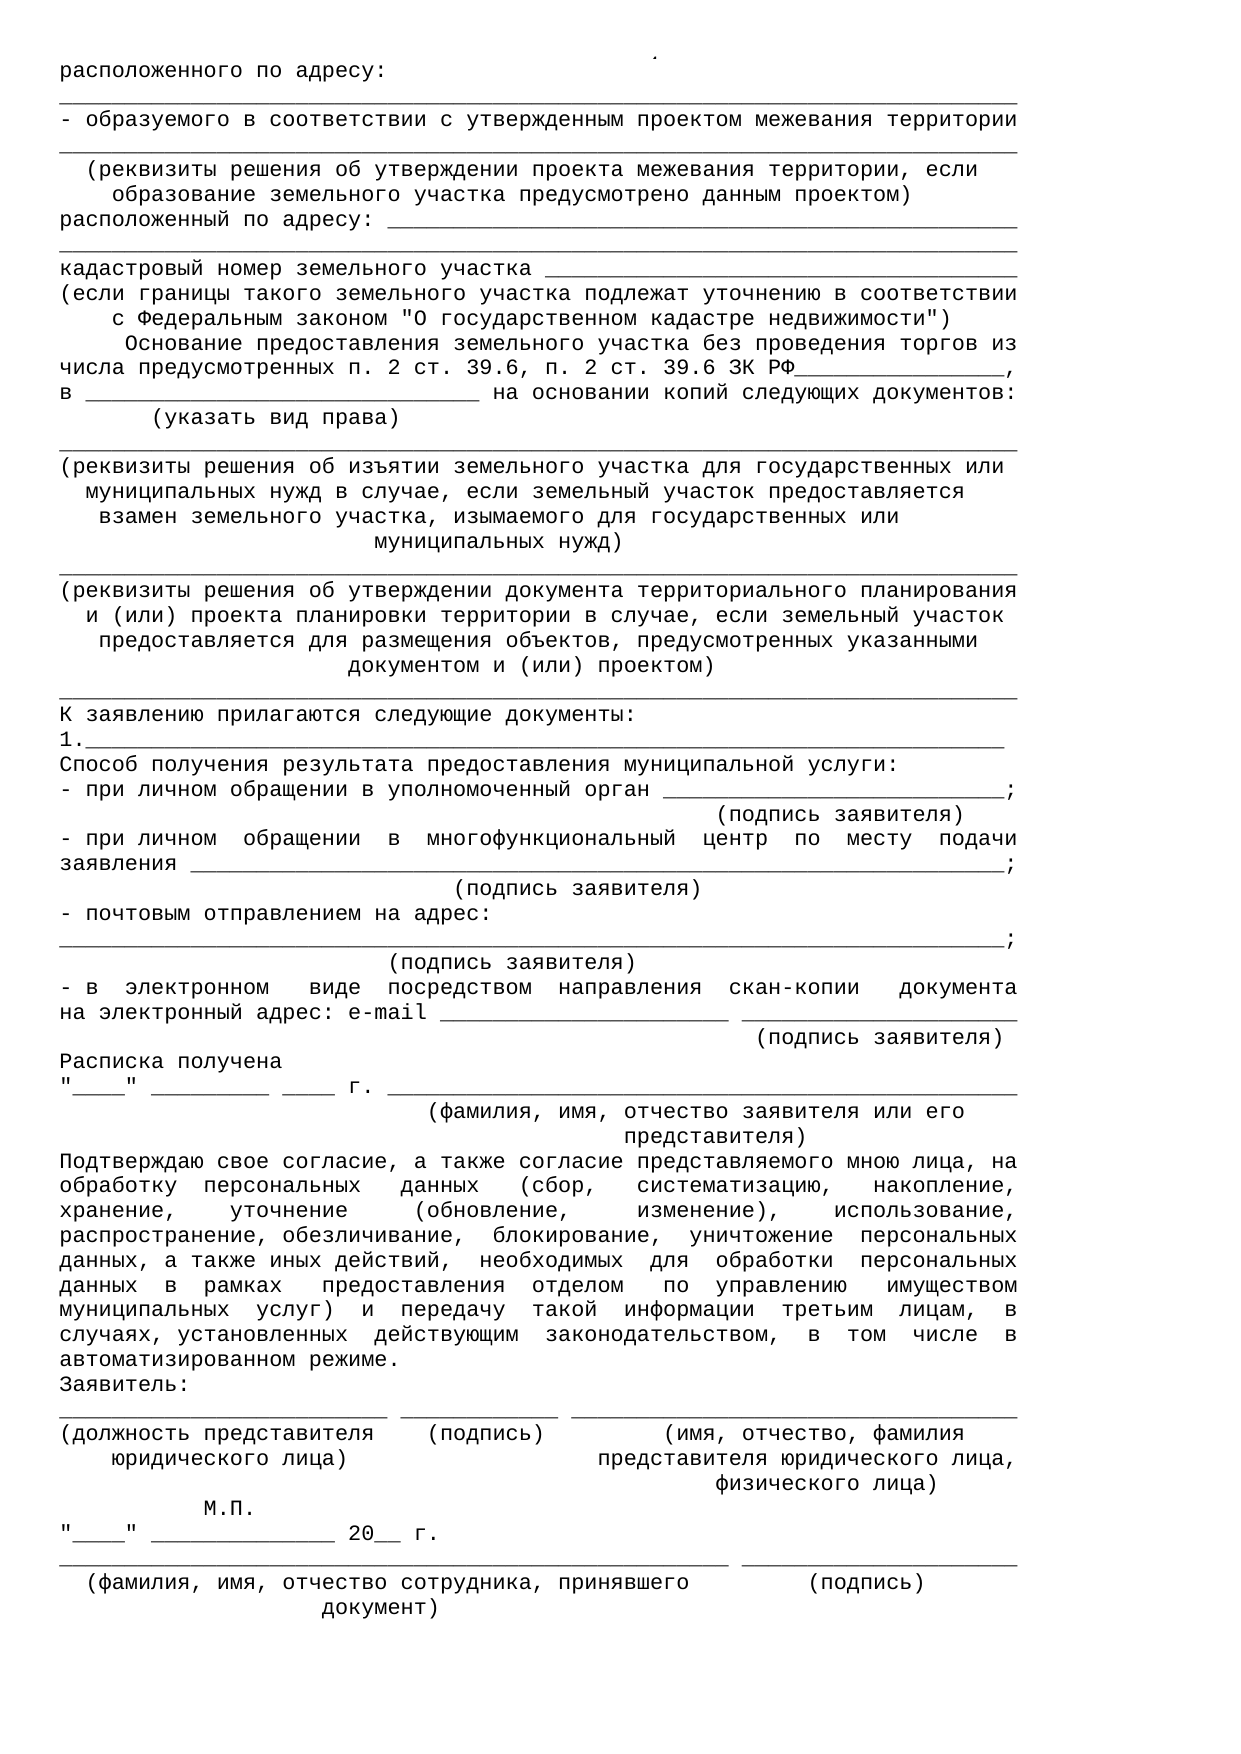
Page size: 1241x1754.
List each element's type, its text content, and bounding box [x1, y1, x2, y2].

text в ______________________________ на основании копий следующих документов: [59, 381, 1196, 406]
text кадастровый номер земельного участка ____________________________________ [59, 257, 1196, 282]
text (подпись заявителя) [59, 952, 1196, 976]
text (если границы такого земельного участка подлежат уточнению в соответствии [59, 282, 1196, 307]
text образование земельного участка предусмотрено данным проектом) [59, 183, 1196, 208]
text обработку персональных данных (сбор, систематизацию, накопление, [59, 1175, 1196, 1199]
text расположенного по адресу: [59, 59, 1196, 84]
text и (или) проекта планировки территории в случае, если земельный участок [59, 604, 1196, 629]
text _________________________________________________________________________ [59, 555, 1196, 580]
text - при личном обращении в многофункциональный центр по месту подачи [59, 828, 1196, 852]
text муниципальных услуг) и передачу такой информации третьим лицам, в [59, 1299, 1196, 1323]
text хранение, уточнение (обновление, изменение), использование, [59, 1199, 1196, 1224]
text _________________________________________________________________________ [59, 233, 1196, 257]
text - образуемого в соответствии с утвержденным проектом межевания территории [59, 109, 1196, 133]
text _________________________________________________________________________ [59, 133, 1196, 158]
text "____" ______________ 20__ г. [59, 1522, 1196, 1547]
text на электронный адрес: e-mail ______________________ _____________________ [59, 1001, 1196, 1026]
text взамен земельного участка, изымаемого для государственных или [59, 505, 1196, 530]
text данных в рамках предоставления отделом по управлению имуществом [59, 1274, 1196, 1299]
text данных, а также иных действий, необходимых для обработки персональных [59, 1249, 1196, 1274]
text _________________________________________________________________________ [59, 84, 1196, 109]
text (фамилия, имя, отчество сотрудника, принявшего (подпись) [59, 1571, 1196, 1596]
text Подтверждаю свое согласие, а также согласие представляемого мною лица, на [59, 1150, 1196, 1175]
text Способ получения результата предоставления муниципальной услуги: [59, 753, 1196, 778]
text расположенный по адресу: ________________________________________________ [59, 208, 1196, 233]
text ________________________________________________________________________; [59, 927, 1196, 952]
text - в электронном виде посредством направления скан-копии документа [59, 976, 1196, 1001]
text случаях, установленных действующим законодательством, в том числе в [59, 1323, 1196, 1348]
text (реквизиты решения об изъятии земельного участка для государственных или [59, 456, 1196, 481]
text (должность представителя (подпись) (имя, отчество, фамилия [59, 1423, 1196, 1447]
text автоматизированном режиме. [59, 1348, 1196, 1373]
text заявления ______________________________________________________________; [59, 852, 1196, 877]
text (указать вид права) [59, 406, 1196, 431]
text 1.______________________________________________________________________ [59, 728, 1196, 753]
text Расписка получена [59, 1051, 1196, 1076]
text распространение, обезличивание, блокирование, уничтожение персональных [59, 1224, 1196, 1249]
text (фамилия, имя, отчество заявителя или его [59, 1100, 1196, 1125]
text _________________________________________________________________________ [59, 431, 1196, 456]
text (подпись заявителя) [59, 877, 1196, 902]
text Основание предоставления земельного участка без проведения торгов из [59, 332, 1196, 357]
text "____" _________ ____ г. ________________________________________________ [59, 1076, 1196, 1100]
text муниципальных нужд в случае, если земельный участок предоставляется [59, 481, 1196, 505]
text числа предусмотренных п. 2 ст. 39.6, п. 2 ст. 39.6 ЗК РФ________________, [59, 357, 1196, 381]
text предоставляется для размещения объектов, предусмотренных указанными [59, 629, 1196, 654]
text документом и (или) проектом) [59, 654, 1196, 679]
text ___________________________________________________ _____________________ [59, 1547, 1196, 1571]
text К заявлению прилагаются следующие документы: [59, 704, 1196, 728]
text (подпись заявителя) [59, 803, 1196, 828]
text представителя) [59, 1125, 1196, 1150]
text - при личном обращении в уполномоченный орган __________________________; [59, 778, 1196, 803]
text М.П. [59, 1497, 1196, 1522]
text юридического лица) представителя юридического лица, [59, 1447, 1196, 1472]
text (реквизиты решения об утверждении проекта межевания территории, если [59, 158, 1196, 183]
text - почтовым отправлением на адрес: [59, 902, 1196, 927]
text _________________________ ____________ __________________________________ [59, 1398, 1196, 1423]
text (реквизиты решения об утверждении документа территориального планирования [59, 580, 1196, 604]
text _________________________________________________________________________ [59, 679, 1196, 704]
text с Федеральным законом "О государственном кадастре недвижимости") [59, 307, 1196, 332]
text Заявитель: [59, 1373, 1196, 1398]
text физического лица) [59, 1472, 1196, 1497]
text муниципальных нужд) [59, 530, 1196, 555]
text (подпись заявителя) [59, 1026, 1196, 1051]
text документ) [59, 1596, 1196, 1621]
